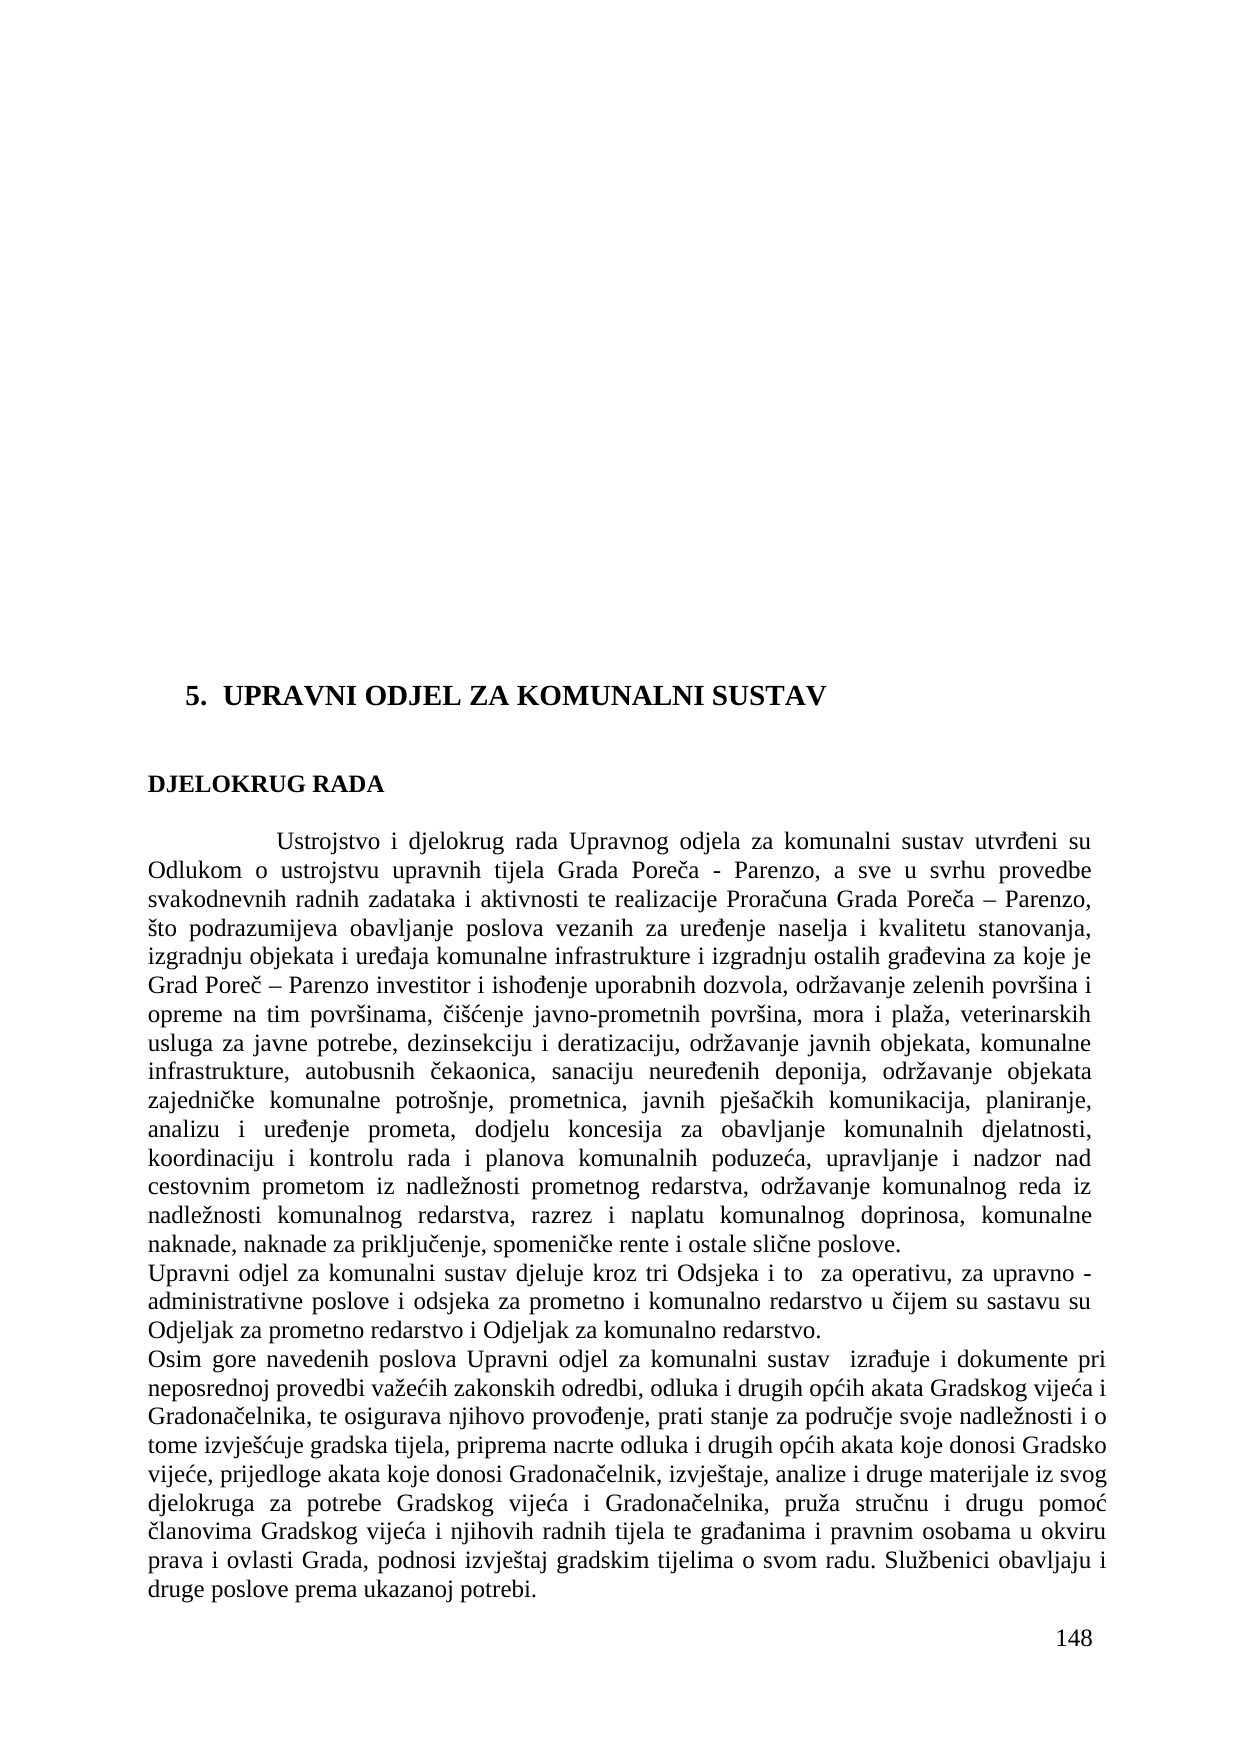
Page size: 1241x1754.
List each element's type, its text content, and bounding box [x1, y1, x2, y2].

text Osim gore navedenih poslova Upravni odjel za komunalni sustav izrađuje i dokumente pri neposrednoj provedbi važećih zakonskih odredbi, odluka i drugih općih akata Gradskog vijeća i Gradonačelnika, te osigurava njihovo provođenje, prati stanje za područje svoje nadležnosti i o tome izvješćuje gradska tijela, priprema nacrte odluka i drugih općih akata koje donosi Gradsko vijeće, prijedloge akata koje donosi Gradonačelnik, izvještaje, analize i druge materijale iz svog djelokruga za potrebe Gradskog vijeća i Gradonačelnika, pruža stručnu i drugu pomoć članovima Gradskog vijeća i njihovih radnih tijela te građanima i pravnim osobama u okviru prava i ovlasti Grada, podnosi izvještaj gradskim tijelima o svom radu. Službenici obavljaju i druge poslove prema ukazanoj potrebi. [148, 1344, 1107, 1603]
list UPRAVNI ODJEL ZA KOMUNALNI SUSTAV [185, 678, 1093, 711]
text Ustrojstvo i djelokrug rada Upravnog odjela za komunalni sustav utvrđeni su Odlukom o ustrojstvu upravnih tijela Grada Poreča - Parenzo, a sve u svrhu provedbe svakodnevnih radnih zadataka i aktivnosti te realizacije Proračuna Grada Poreča – Parenzo, što podrazumijeva obavljanje poslova vezanih za uređenje naselja i kvalitetu stanovanja, izgradnju objekata i uređaja komunalne infrastrukture i izgradnju ostalih građevina za koje je Grad Poreč – Parenzo investitor i ishođenje uporabnih dozvola, održavanje zelenih površina i opreme na tim površinama, čišćenje javno-prometnih površina, mora i plaža, veterinarskih usluga za javne potrebe, dezinsekciju i deratizaciju, održavanje javnih objekata, komunalne infrastrukture, autobusnih čekaonica, sanaciju neuređenih deponija, održavanje objekata zajedničke komunalne potrošnje, prometnica, javnih pješačkih komunikacija, planiranje, analizu i uređenje prometa, dodjelu koncesija za obavljanje komunalnih djelatnosti, koordinaciju i kontrolu rada i planova komunalnih poduzeća, upravljanje i nadzor nad cestovnim prometom iz nadležnosti prometnog redarstva, održavanje komunalnog reda iz nadležnosti komunalnog redarstva, razrez i naplatu komunalnog doprinosa, komunalne naknade, naknade za priključenje, spomeničke rente i ostale slične poslove. [148, 826, 1093, 1258]
text Upravni odjel za komunalni sustav djeluje kroz tri Odsjeka i to za operativu, za upravno - administrativne poslove i odsjeka za prometno i komunalno redarstvo u čijem su sastavu su Odjeljak za prometno redarstvo i Odjeljak za komunalno redarstvo. [148, 1258, 1093, 1344]
text DJELOKRUG RADA [148, 769, 1093, 798]
